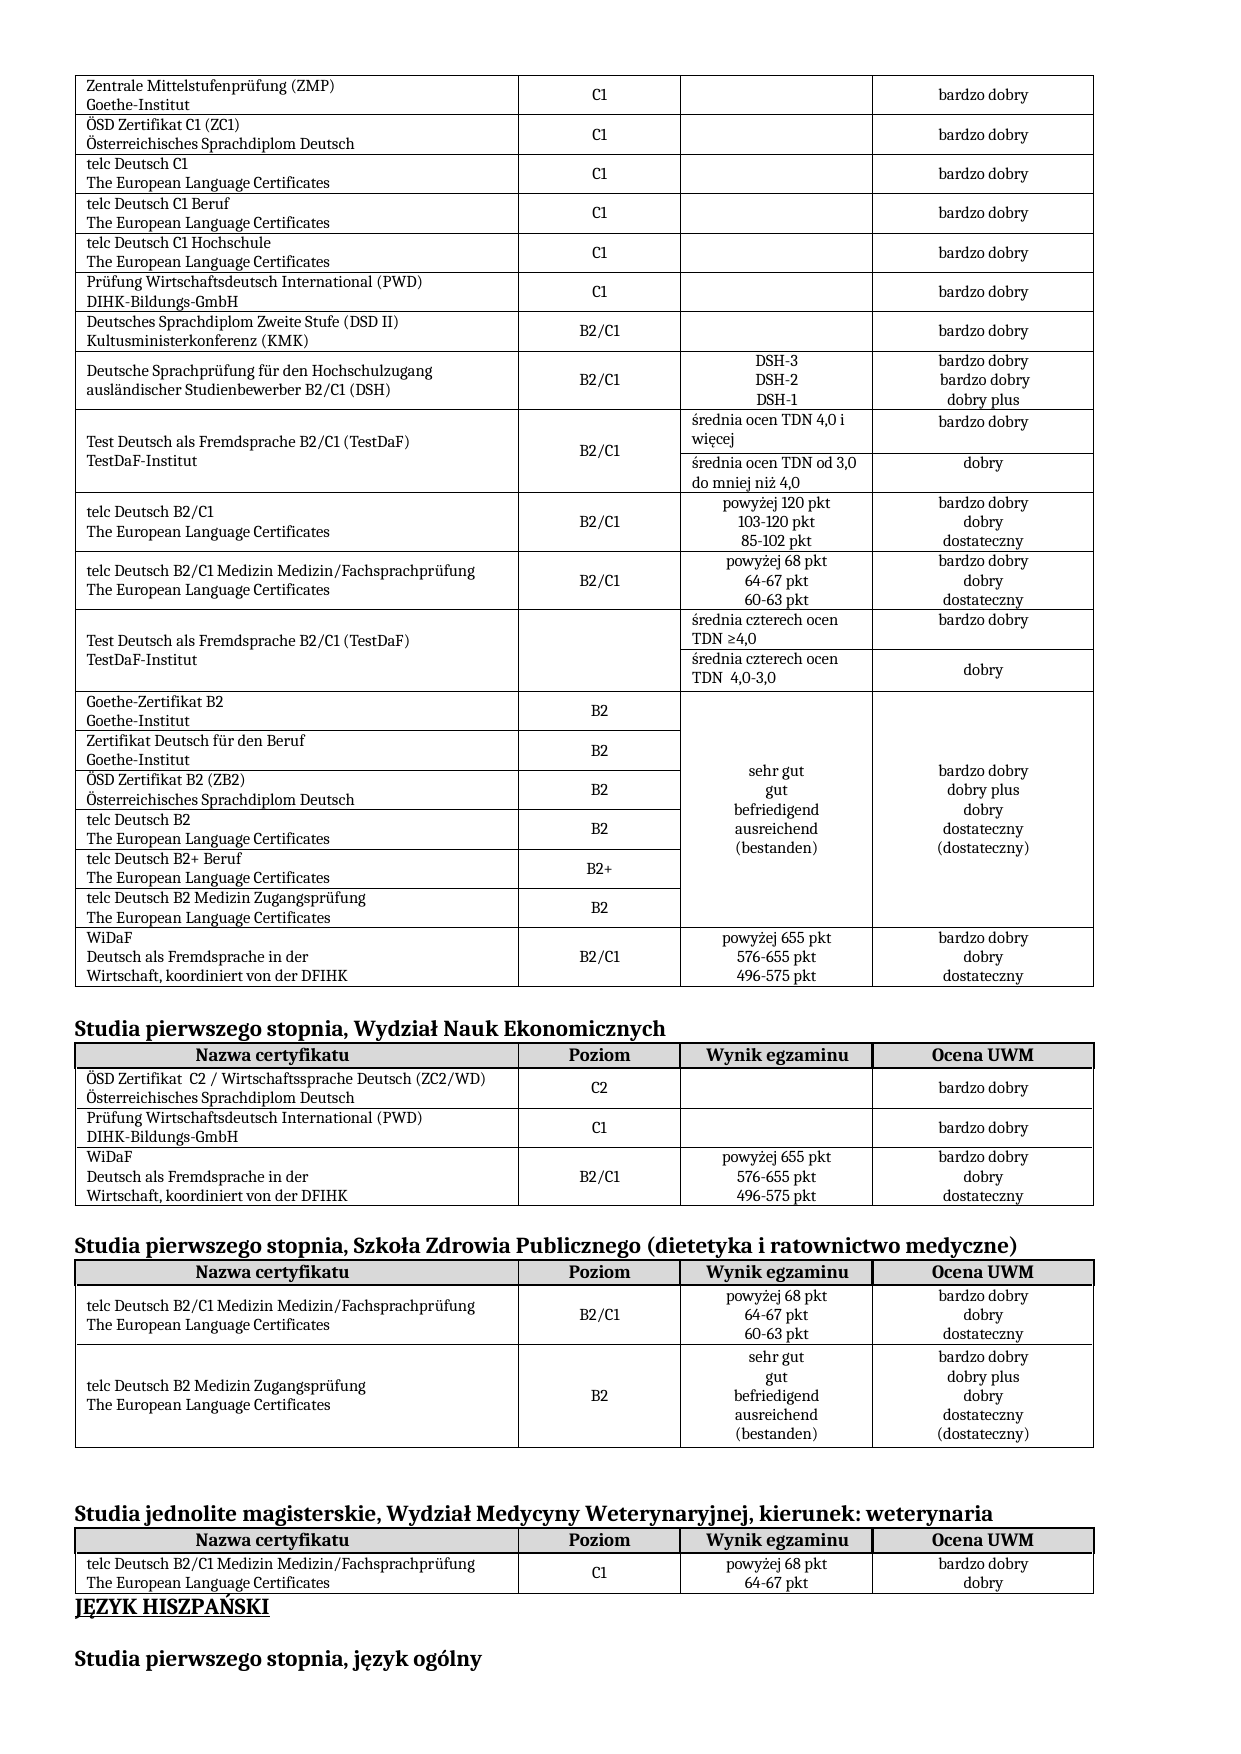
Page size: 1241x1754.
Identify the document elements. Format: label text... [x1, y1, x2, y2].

table_cell B2/C1 [519, 1148, 680, 1205]
table_cell bardzo dobry dobry dostateczny [873, 928, 1093, 986]
table_cell [681, 1069, 872, 1107]
table_cell bardzo dobry [873, 1067, 1093, 1107]
table_cell średnia ocen TDN od 3,0 do mniej niż 4,0 [681, 454, 872, 492]
table_cell telc Deutsch B2/C1 Medizin Medizin/Fachsprachprüfung The European Language Certificates [76, 1285, 518, 1344]
table_cell [681, 115, 872, 154]
table_cell Test Deutsch als Fremdsprache B2/C1 (TestDaF) TestDaF-Institut [76, 410, 518, 492]
table_cell telc Deutsch B2 The European Language Certificates [76, 810, 518, 848]
table_cell C2 [519, 1069, 680, 1107]
table_cell C1 [519, 76, 680, 114]
text JĘZYK HISZPAŃSKI Studia pierwszego stopnia, język ogólny [75, 1593, 1165, 1673]
table_cell telc Deutsch C1 Hochschule The European Language Certificates [76, 234, 518, 272]
table_cell B2 [519, 889, 680, 927]
table_cell powyżej 655 pkt 576-655 pkt 496-575 pkt [681, 928, 872, 986]
table_cell Zertifikat Deutsch für den Beruf Goethe-Institut [76, 731, 518, 770]
table_cell średnia ocen TDN 4,0 i więcej [681, 410, 872, 453]
table_cell powyżej 68 pkt 64-67 pkt 60-63 pkt [681, 552, 872, 609]
table_cell B2/C1 [519, 928, 680, 986]
table_header Nazwa certyfikatu [76, 1261, 518, 1284]
table_cell C1 [519, 234, 680, 272]
table_cell B2 [519, 810, 680, 848]
table_cell bardzo dobry dobry dostateczny [873, 1147, 1093, 1205]
table_cell B2/C1 [519, 552, 680, 609]
table_cell bardzo dobry dobry dostateczny [873, 552, 1093, 609]
table_cell [681, 234, 872, 272]
text Studia pierwszego stopnia, Szkoła Zdrowia Publicznego (dietetyka i ratownictwo medyczne) [75, 1233, 1165, 1259]
table_cell [519, 610, 680, 691]
table_cell telc Deutsch B2 Medizin Zugangsprüfung The European Language Certificates [76, 1345, 518, 1447]
table_cell sehr gut gut befriedigend ausreichend (bestanden) [681, 692, 872, 927]
table_cell C1 [519, 273, 680, 311]
table_cell ÖSD Zertifikat C1 (ZC1) Österreichisches Sprachdiplom Deutsch [76, 115, 518, 154]
table_cell B2/C1 [519, 352, 680, 409]
table_cell Goethe-Zertifikat B2 Goethe-Institut [76, 692, 518, 730]
table_cell [681, 155, 872, 193]
table_header Nazwa certyfikatu [76, 1044, 518, 1067]
table_cell [681, 194, 872, 232]
table_header Poziom [519, 1529, 679, 1552]
table_cell bardzo dobry [873, 273, 1093, 311]
table_header Ocena UWM [874, 1044, 1093, 1067]
table_cell B2+ [519, 850, 680, 888]
table_cell B2/C1 [519, 410, 680, 492]
table_cell bardzo dobry [873, 194, 1093, 232]
table_cell dobry [873, 454, 1093, 492]
text Studia jednolite magisterskie, Wydział Medycyny Weterynaryjnej, kierunek: weterynaria [75, 1501, 1165, 1527]
table_cell telc Deutsch C1 Beruf The European Language Certificates [76, 194, 518, 232]
table_cell B2 [519, 771, 680, 809]
table_header Poziom [519, 1044, 679, 1067]
table_cell telc Deutsch B2/C1 Medizin Medizin/Fachsprachprüfung The European Language Certificates [76, 1553, 518, 1592]
table_cell DSH-3 DSH-2 DSH-1 [681, 352, 872, 409]
table_cell Prüfung Wirtschaftsdeutsch International (PWD) DIHK-Bildungs-GmbH [76, 1109, 518, 1147]
table_cell bardzo dobry [873, 1108, 1093, 1147]
table_header Wynik egzaminu [681, 1044, 871, 1067]
table_cell bardzo dobry [873, 610, 1093, 649]
table_cell bardzo dobry dobry dostateczny [873, 493, 1093, 551]
table_cell powyżej 120 pkt 103-120 pkt 85-102 pkt [681, 493, 872, 551]
table_cell B2 [519, 731, 680, 770]
table_cell bardzo dobry dobry plus dobry dostateczny (dostateczny) [873, 1344, 1093, 1447]
table_cell WiDaF Deutsch als Fremdsprache in der Wirtschaft, koordiniert von der DFIHK [76, 1148, 518, 1205]
table_cell średnia czterech ocen TDN ≥4,0 [681, 610, 872, 649]
table_cell bardzo dobry dobry plus dobry dostateczny (dostateczny) [873, 692, 1093, 927]
table_cell średnia czterech ocen TDN 4,0-3,0 [681, 650, 872, 691]
table_header Nazwa certyfikatu [76, 1529, 518, 1552]
table_cell [681, 312, 872, 351]
table_cell bardzo dobry [873, 155, 1093, 193]
table_cell telc Deutsch B2+ Beruf The European Language Certificates [76, 850, 518, 888]
table_cell ÖSD Zertifikat B2 (ZB2) Österreichisches Sprachdiplom Deutsch [76, 771, 518, 809]
table_cell Deutsches Sprachdiplom Zweite Stufe (DSD II) Kultusministerkonferenz (KMK) [76, 312, 518, 351]
table_cell powyżej 68 pkt 64-67 pkt [681, 1554, 872, 1592]
table_cell Prüfung Wirtschaftsdeutsch International (PWD) DIHK-Bildungs-GmbH [76, 273, 518, 311]
table_cell Test Deutsch als Fremdsprache B2/C1 (TestDaF) TestDaF-Institut [76, 610, 518, 691]
table_cell bardzo dobry [873, 312, 1093, 351]
table_cell C1 [519, 194, 680, 232]
table_cell ÖSD Zertifikat C2 / Wirtschaftssprache Deutsch (ZC2/WD) Österreichisches Sprachdiplom Deutsch [76, 1068, 518, 1107]
table_cell telc Deutsch C1 The European Language Certificates [76, 155, 518, 193]
text Studia pierwszego stopnia, Wydział Nauk Ekonomicznych [75, 1016, 1165, 1042]
table_cell bardzo dobry [873, 115, 1093, 154]
table_cell telc Deutsch B2 Medizin Zugangsprüfung The European Language Certificates [76, 889, 518, 927]
table_cell B2/C1 [519, 312, 680, 351]
table_header Poziom [519, 1261, 679, 1284]
table_cell C1 [519, 1554, 680, 1592]
table_cell C1 [519, 115, 680, 154]
table_header Wynik egzaminu [681, 1261, 871, 1284]
table_cell Deutsche Sprachprüfung für den Hochschulzugang ausländischer Studienbewerber B2/C1 (DSH) [76, 352, 518, 409]
table_cell bardzo dobry bardzo dobry dobry plus [873, 352, 1093, 409]
table_cell dobry [873, 650, 1093, 691]
table_cell [681, 76, 872, 114]
table_cell powyżej 68 pkt 64-67 pkt 60-63 pkt [681, 1286, 872, 1344]
table_cell C1 [519, 1109, 680, 1147]
table_header Ocena UWM [874, 1261, 1093, 1284]
table_cell telc Deutsch B2/C1 Medizin Medizin/Fachsprachprüfung The European Language Certificates [76, 552, 518, 609]
table_cell WiDaF Deutsch als Fremdsprache in der Wirtschaft, koordiniert von der DFIHK [76, 928, 518, 986]
table_cell B2/C1 [519, 493, 680, 551]
table_cell C1 [519, 155, 680, 193]
table_cell bardzo dobry [873, 410, 1093, 453]
table_cell sehr gut gut befriedigend ausreichend (bestanden) [681, 1345, 872, 1447]
table_cell powyżej 655 pkt 576-655 pkt 496-575 pkt [681, 1148, 872, 1205]
table_header Ocena UWM [874, 1529, 1093, 1552]
table_header Wynik egzaminu [681, 1529, 871, 1552]
table_cell bardzo dobry dobry [873, 1552, 1093, 1592]
table_cell bardzo dobry [873, 234, 1093, 272]
table_cell [681, 1109, 872, 1147]
table_cell [681, 273, 872, 311]
table_cell B2/C1 [519, 1286, 680, 1344]
table_cell telc Deutsch B2/C1 The European Language Certificates [76, 493, 518, 551]
table_cell B2 [519, 1345, 680, 1447]
table_cell Zentrale Mittelstufenprüfung (ZMP) Goethe-Institut [76, 76, 518, 114]
table_cell B2 [519, 692, 680, 730]
table_cell bardzo dobry dobry dostateczny [873, 1284, 1093, 1344]
table_cell bardzo dobry [873, 76, 1093, 114]
